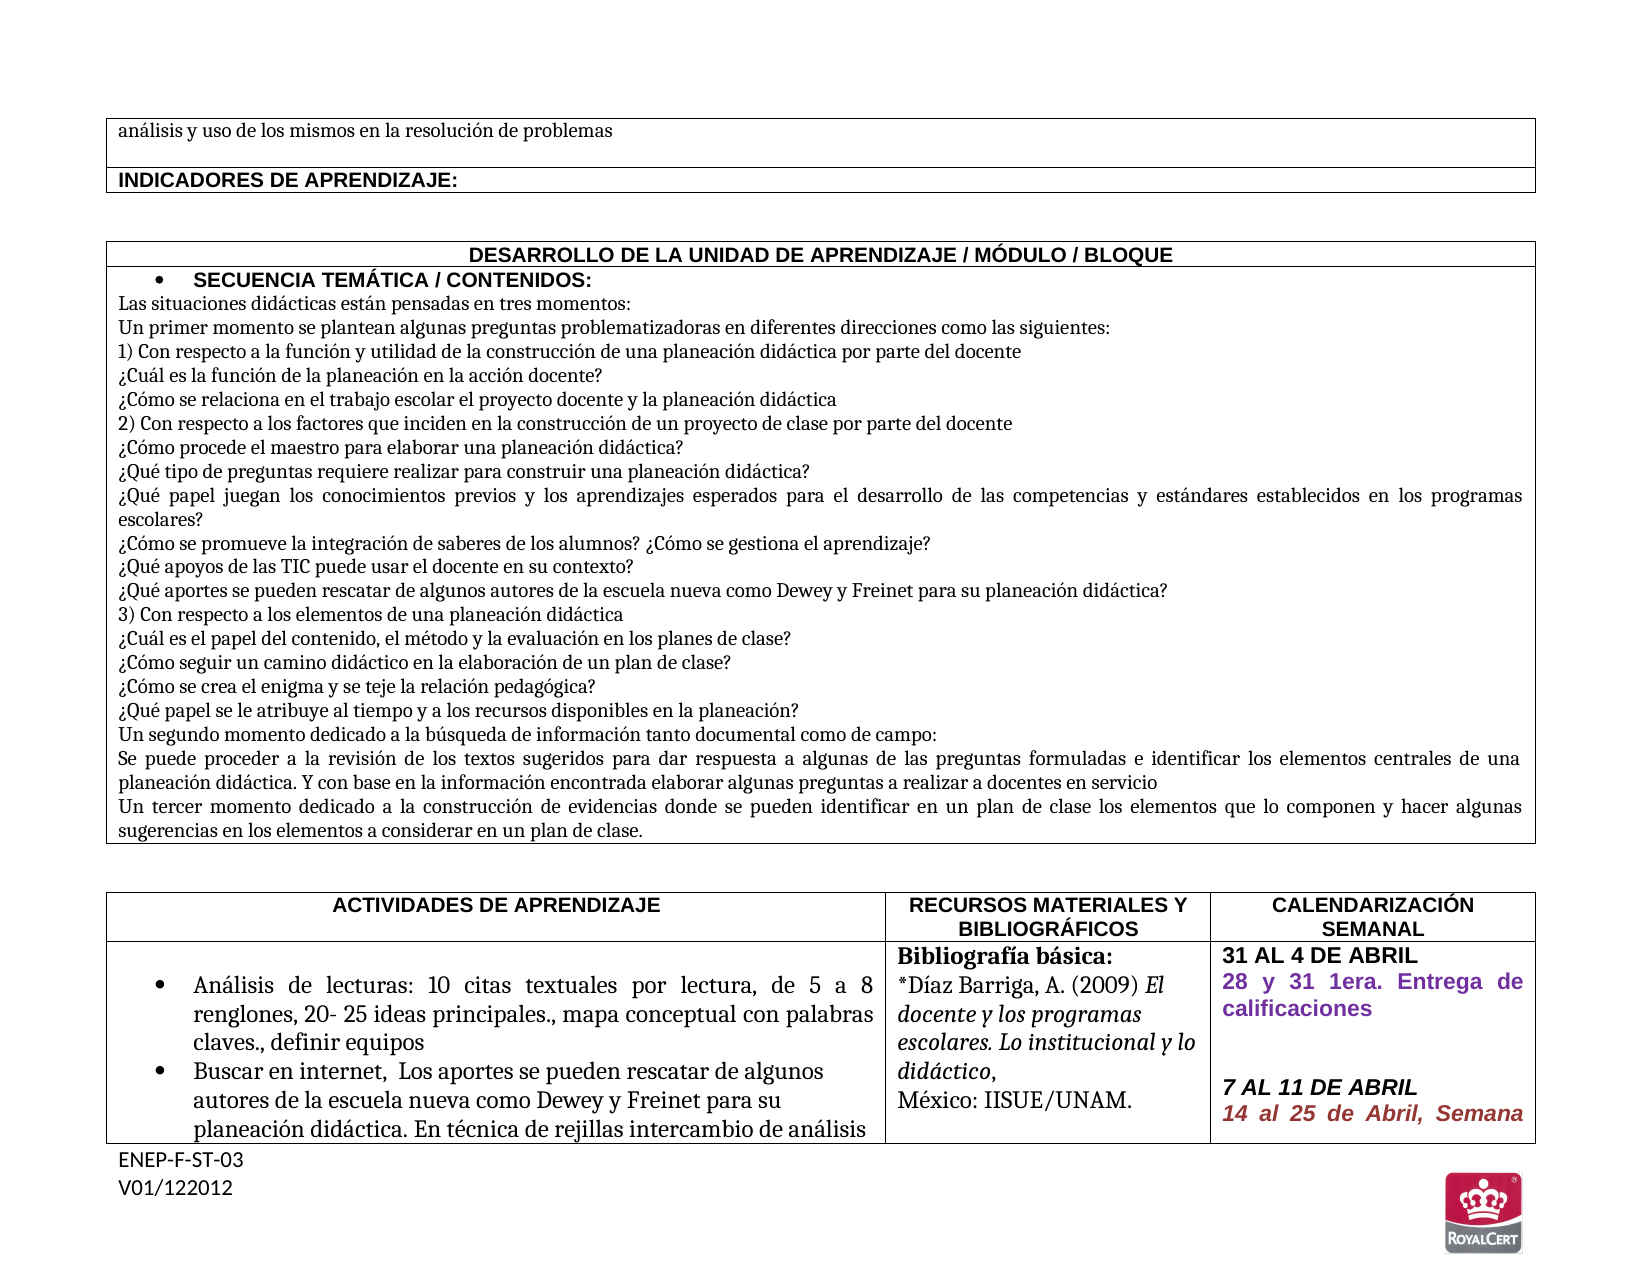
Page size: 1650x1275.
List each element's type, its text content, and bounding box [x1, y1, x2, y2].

table_header RECURSOS MATERIALES Y BIBLIOGRÁFICOS [886, 893, 1210, 941]
table_cell INDICADORES DE APRENDIZAJE: [107, 168, 1535, 192]
table_header ACTIVIDADES DE APRENDIZAJE [107, 893, 885, 941]
picture [1444, 1171, 1523, 1254]
table_header DESARROLLO DE LA UNIDAD DE APRENDIZAJE / MÓDULO / BLOQUE [107, 242, 1535, 266]
table_cell SECUENCIA TEMÁTICA / CONTENIDOS: Las situaciones didácticas están pensadas en tres momentos: Un primer momento se plantean algunas preguntas problematizadoras en diferentes direcciones como las siguientes: 1) Con respecto a la función y utilidad de la construcción de una planeación didáctica por parte del docente ¿Cuál es la función de la planeación en la acción docente? ¿Cómo se relaciona en el trabajo escolar el proyecto docente y la planeación didáctica 2) Con respecto a los factores que inciden en la construcción de un proyecto de clase por parte del docente ¿Cómo procede el maestro para elaborar una planeación didáctica? ¿Qué tipo de preguntas requiere realizar para construir una planeación didáctica? ¿Qué papel juegan los conocimientos previos y los aprendizajes esperados para el desarrollo de las competencias y estándares establecidos en los programas escolares? ¿Cómo se promueve la integración de saberes de los alumnos? ¿Cómo se gestiona el aprendizaje? ¿Qué apoyos de las TIC puede usar el docente en su contexto? ¿Qué aportes se pueden rescatar de algunos autores de la escuela nueva como Dewey y Freinet para su planeación didáctica? 3) Con respecto a los elementos de una planeación didáctica ¿Cuál es el papel del contenido, el método y la evaluación en los planes de clase? ¿Cómo seguir un camino didáctico en la elaboración de un plan de clase? ¿Cómo se crea el enigma y se teje la relación pedagógica? ¿Qué papel se le atribuye al tiempo y a los recursos disponibles en la planeación? Un segundo momento dedicado a la búsqueda de información tanto documental como de campo: Se puede proceder a la revisión de los textos sugeridos para dar respuesta a algunas de las preguntas formuladas e identificar los elementos centrales de una planeación didáctica. Y con base en la información encontrada elaborar algunas preguntas a realizar a docentes en servicio Un tercer momento dedicado a la construcción de evidencias donde se pueden identificar en un plan de clase los elementos que lo componen y hacer algunas sugerencias en los elementos a considerar en un plan de clase. [107, 267, 1535, 843]
table_header CALENDARIZACIÓN SEMANAL [1211, 893, 1535, 941]
